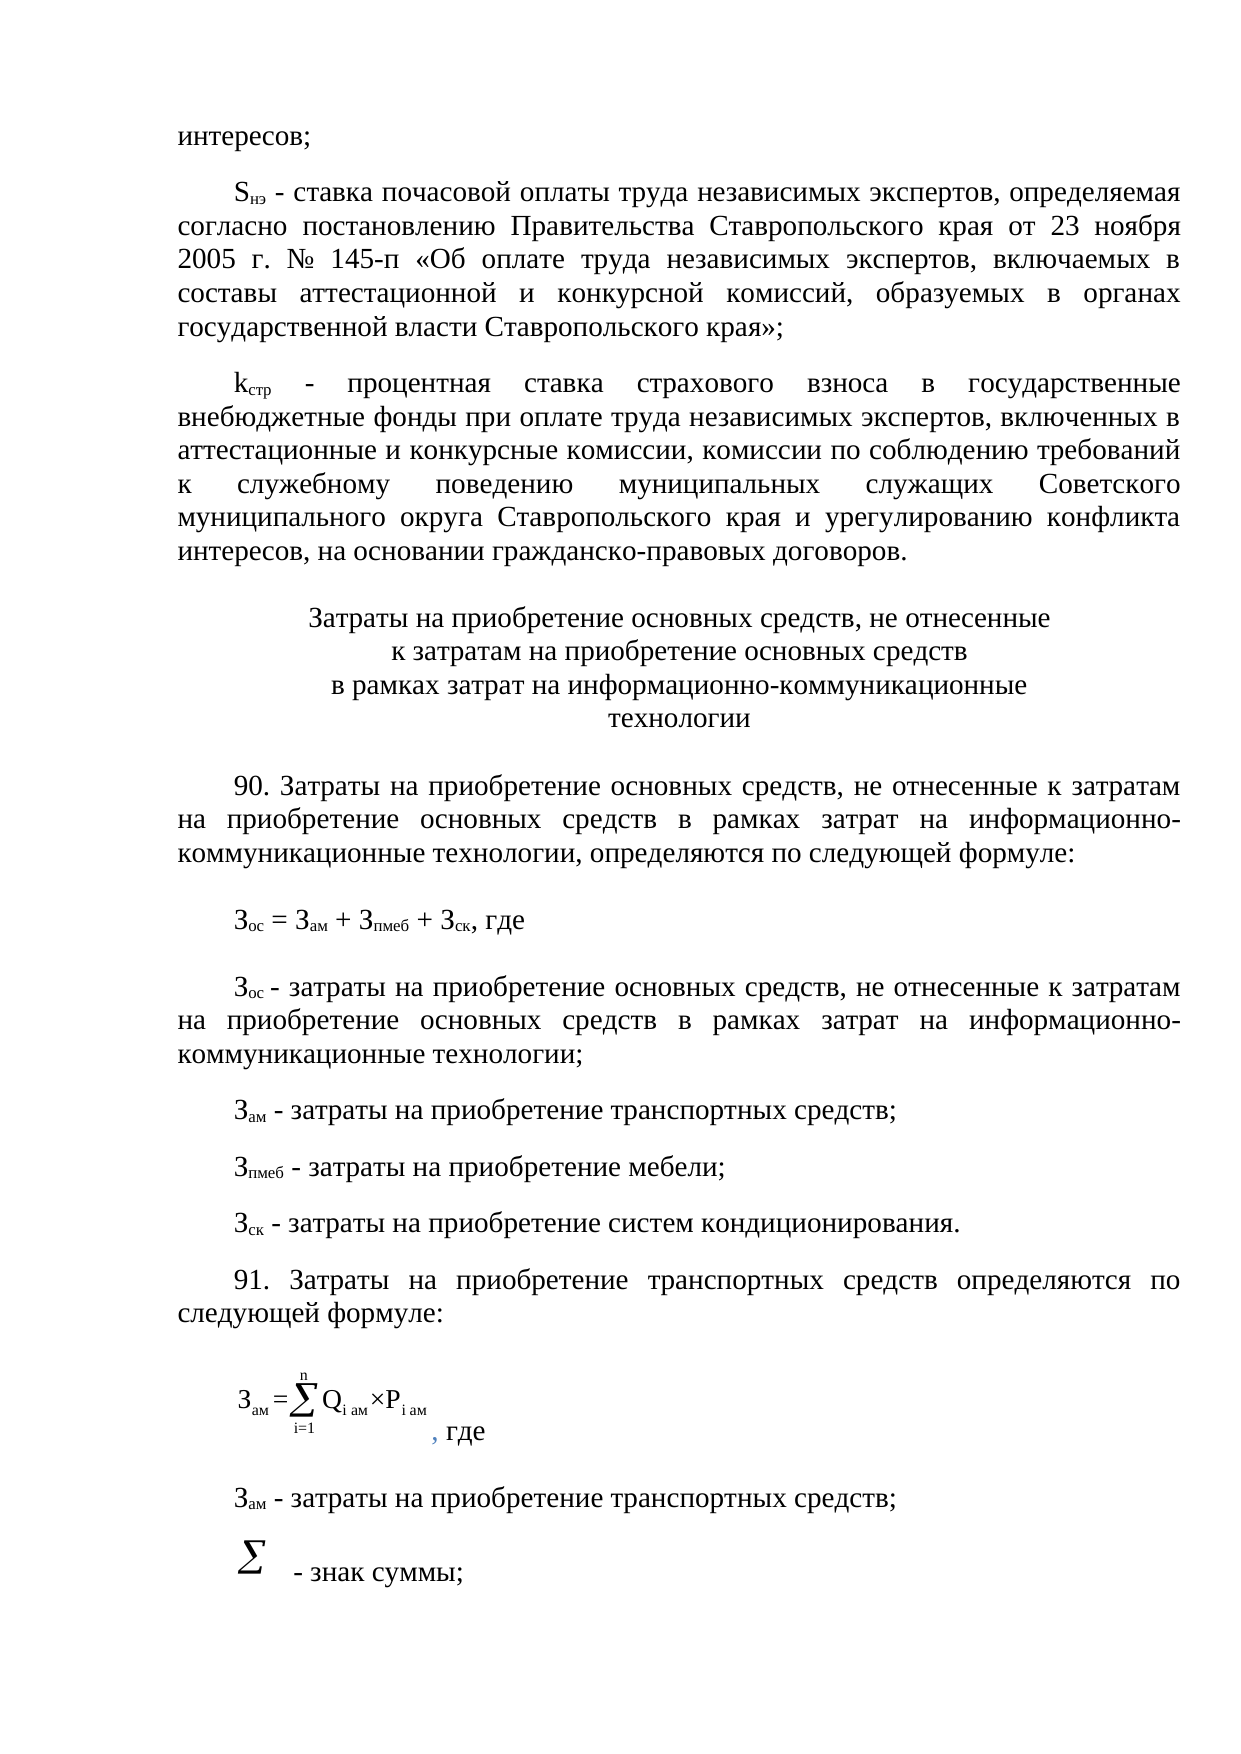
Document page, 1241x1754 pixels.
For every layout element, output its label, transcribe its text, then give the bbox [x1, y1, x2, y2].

text Зам - затраты на приобретение транспортных средств; [177, 1092, 1181, 1126]
title Затраты на приобретение основных средств, не отнесенные [177, 600, 1181, 633]
text Зос - затраты на приобретение основных средств, не отнесенные к затратам на приобретение основных средств в рамках затрат на информационно-коммуникационные технологии; [177, 969, 1181, 1069]
title к затратам на приобретение основных средств [177, 633, 1181, 667]
text 90. Затраты на приобретение основных средств, не отнесенные к затратам на приобретение основных средств в рамках затрат на информационно-коммуникационные технологии, определяются по следующей формуле: [177, 768, 1181, 868]
text Sнэ - ставка почасовой оплаты труда независимых экспертов, определяемая согласно постановлению Правительства Ставропольского края от 23 ноября 2005 г. № 145-п «Об оплате труда независимых экспертов, включаемых в составы аттестационной и конкурсной комиссий, образуемых в органах государственной власти Ставропольского края»; [177, 174, 1181, 342]
text , где [177, 1362, 1181, 1446]
title в рамках затрат на информационно-коммуникационные [177, 667, 1181, 701]
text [177, 118, 1181, 152]
text kстр - процентная ставка страхового взноса в государственные внебюджетные фонды при оплате труда независимых экспертов, включенных в аттестационные и конкурсные комиссии, комиссии по соблюдению требований к служебному поведению муниципальных служащих Советского муниципального округа Ставропольского края и урегулированию конфликта интересов, на основании гражданско-правовых договоров. [177, 365, 1181, 566]
text Зос = Зам + Зпмеб + Зск, где [177, 902, 1181, 935]
text 91. Затраты на приобретение транспортных средств определяются по следующей формуле: [177, 1262, 1181, 1329]
text Зпмеб - затраты на приобретение мебели; [177, 1149, 1181, 1182]
title технологии [177, 701, 1181, 734]
text Зам - затраты на приобретение транспортных средств; [177, 1480, 1181, 1513]
text - знак суммы; [177, 1536, 1181, 1588]
text Зск - затраты на приобретение систем кондиционирования. [177, 1205, 1181, 1239]
